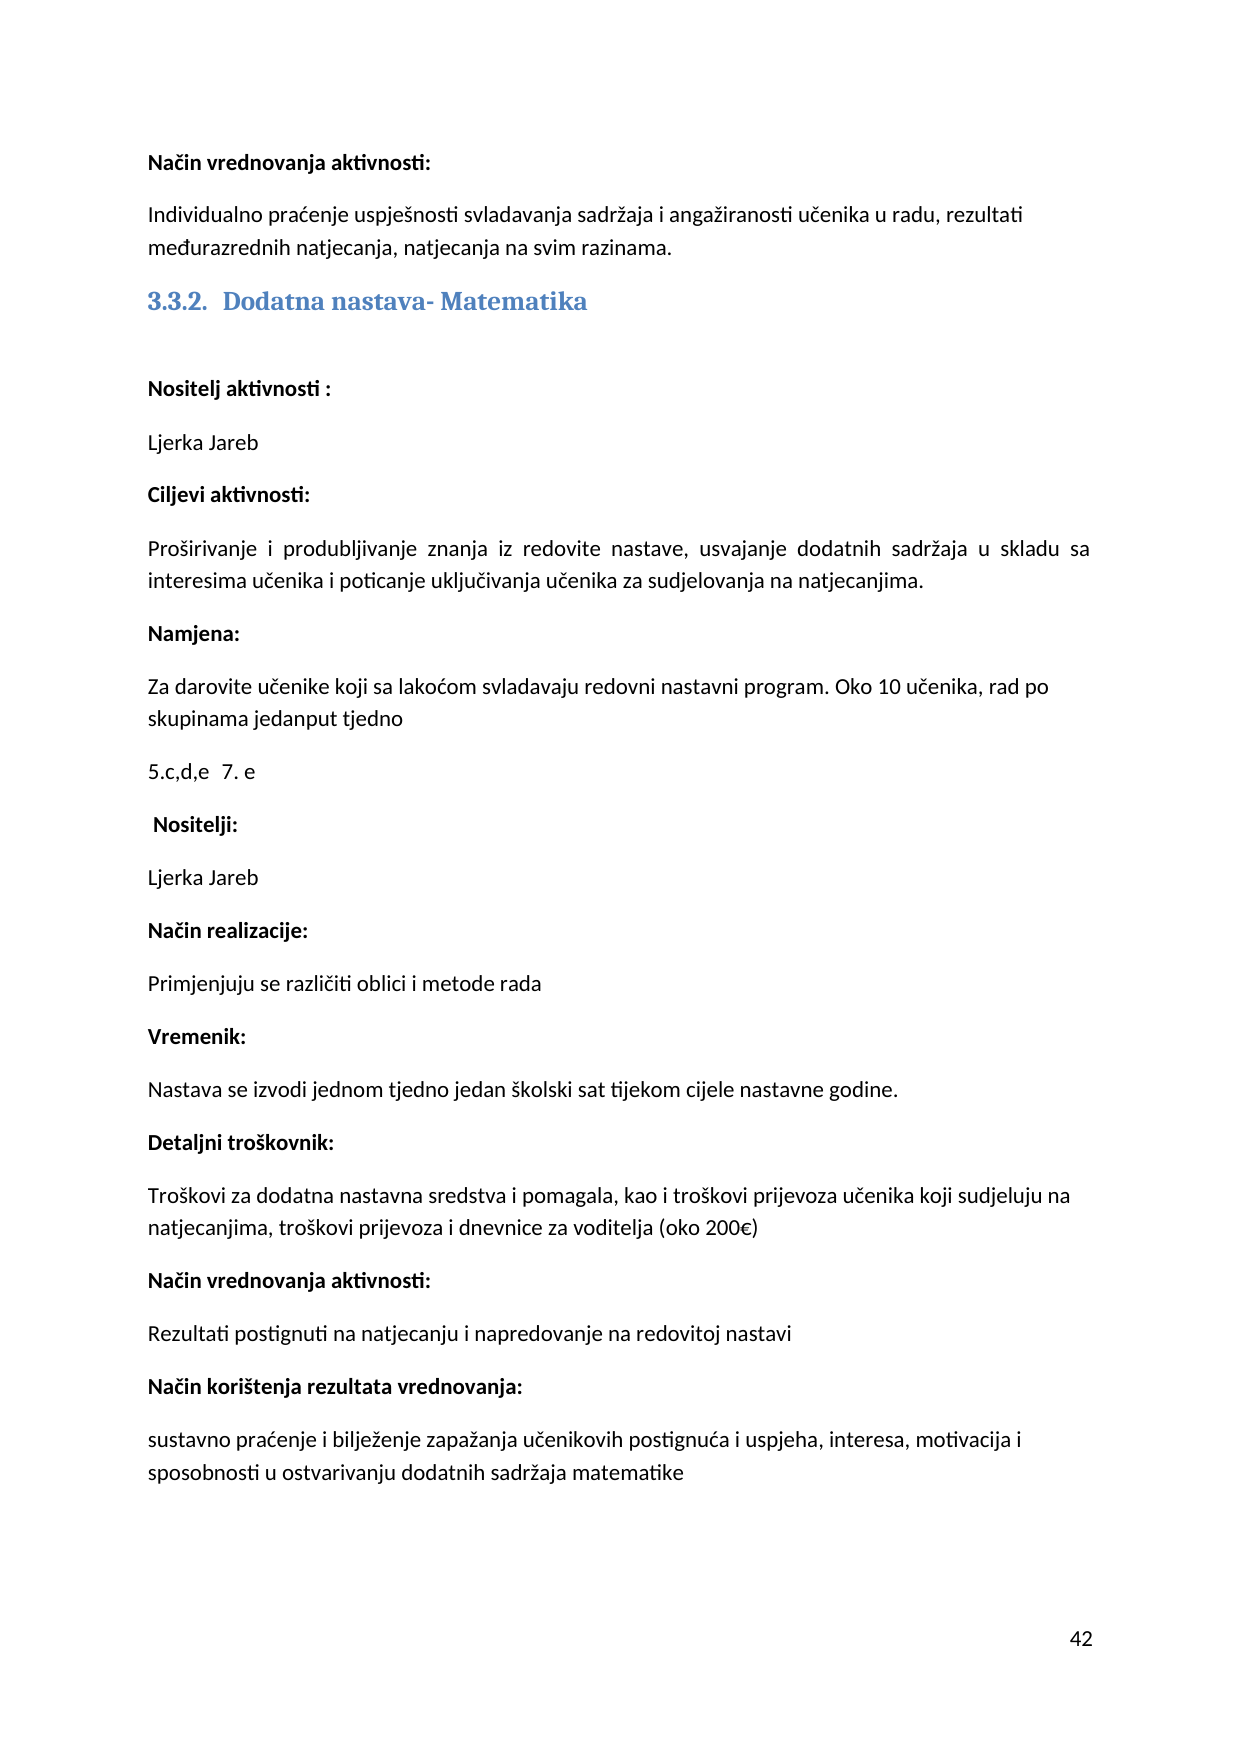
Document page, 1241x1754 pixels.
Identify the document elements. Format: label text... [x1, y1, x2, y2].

text Rezultati postignuti na natjecanju i napredovanje na redovitoj nastavi [148, 1319, 1093, 1347]
text Troškovi za dodatna nastavna sredstva i pomagala, kao i troškovi prijevoza učenika koji sudjeluju na natjecanjima, troškovi prijevoza i dnevnice za voditelja (oko 200€) [148, 1181, 1093, 1241]
text 5.c,d,e 7. e [148, 757, 1093, 785]
text Nositelj aktivnosti : [148, 374, 1093, 403]
text Ciljevi aktivnosti: [148, 481, 1093, 509]
text Način vrednovanja aktivnosti: [148, 148, 1093, 176]
text Detaljni troškovnik: [148, 1128, 1093, 1156]
text Nastava se izvodi jednom tjedno jedan školski sat tijekom cijele nastavne godine. [148, 1075, 1093, 1103]
text Način vrednovanja aktivnosti: [148, 1266, 1093, 1294]
text Namjena: [148, 619, 1093, 647]
text Individualno praćenje uspješnosti svladavanja sadržaja i angažiranosti učenika u radu, rezultati međurazrednih natjecanja, natjecanja na svim razinama. [148, 201, 1093, 261]
text Način realizacije: [148, 916, 1093, 944]
text Proširivanje i produbljivanje znanja iz redovite nastave, usvajanje dodatnih sadržaja u skladu sa interesima učenika i poticanje uključivanja učenika za sudjelovanja na natjecanjima. [148, 534, 1093, 594]
text sustavno praćenje i bilježenje zapažanja učenikovih postignuća i uspjeha, interesa, motivacija i sposobnosti u ostvarivanju dodatnih sadržaja matematike [148, 1426, 1093, 1486]
text Primjenjuju se različiti oblici i metode rada [148, 969, 1093, 997]
text Ljerka Jareb [148, 863, 1093, 891]
subtitle Dodatna nastava- Matematika [148, 286, 1093, 317]
text Nositelji: [148, 810, 1093, 838]
text Ljerka Jareb [148, 428, 1093, 456]
text Vremenik: [148, 1022, 1093, 1050]
text Za darovite učenike koji sa lakoćom svladavaju redovni nastavni program. Oko 10 učenika, rad po skupinama jedanput tjedno [148, 672, 1093, 732]
text Način korištenja rezultata vrednovanja: [148, 1372, 1093, 1401]
